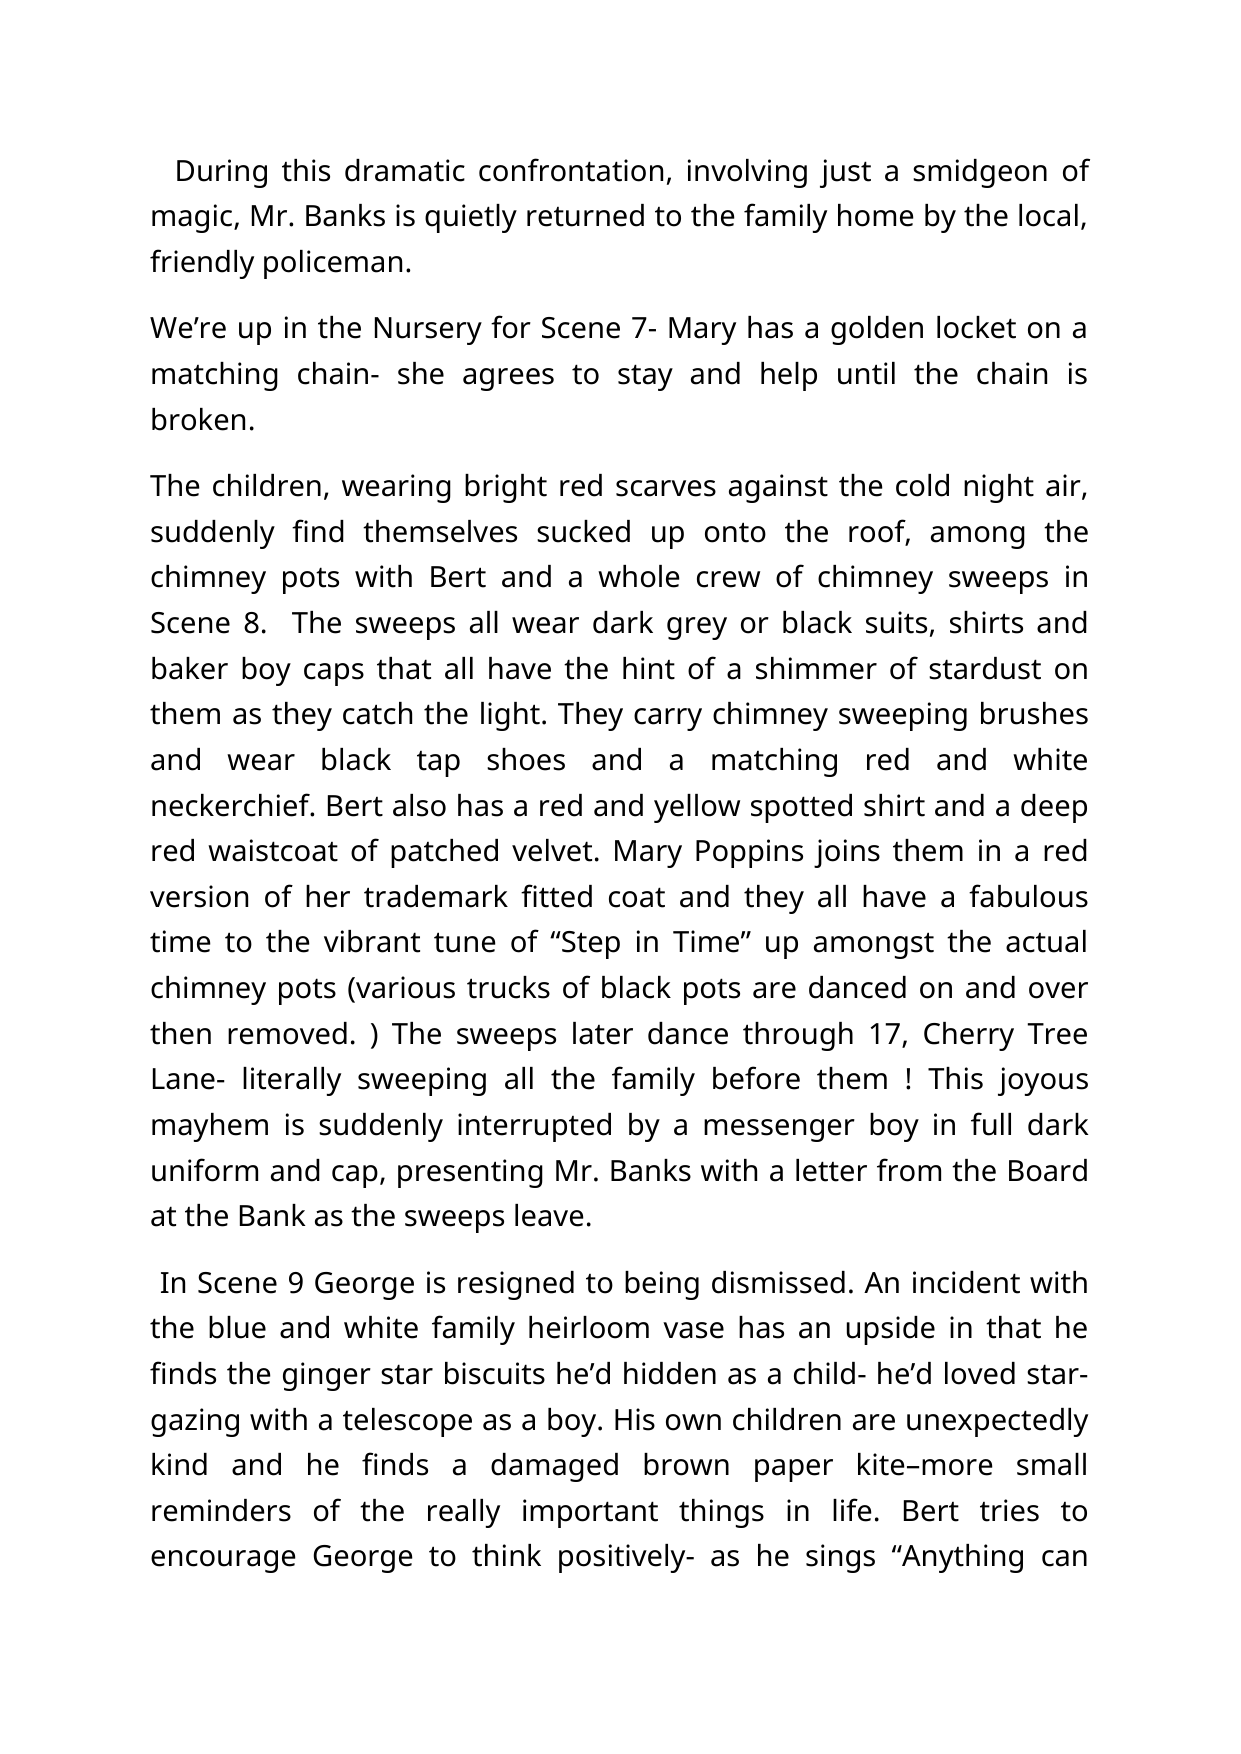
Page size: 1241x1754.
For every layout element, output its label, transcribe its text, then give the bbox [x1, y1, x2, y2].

text During this dramatic confrontation, involving just a smidgeon of magic, Mr. Banks is quietly returned to the family home by the local, friendly policeman. [150, 150, 1090, 281]
text We’re up in the Nursery for Scene 7- Mary has a golden locket on a matching chain- she agrees to stay and help until the chain is broken. [150, 308, 1090, 439]
text The children, wearing bright red scarves against the cold night air, suddenly find themselves sucked up onto the roof, among the chimney pots with Bert and a whole crew of chimney sweeps in Scene 8. The sweeps all wear dark grey or black suits, shirts and baker boy caps that all have the hint of a shimmer of stardust on them as they catch the light. They carry chimney sweeping brushes and wear black tap shoes and a matching red and white neckerchief. Bert also has a red and yellow spotted shirt and a deep red waistcoat of patched velvet. Mary Poppins joins them in a red version of her trademark fitted coat and they all have a fabulous time to the vibrant tune of “Step in Time” up amongst the actual chimney pots (various trucks of black pots are danced on and over then removed. ) The sweeps later dance through 17, Cherry Tree Lane- literally sweeping all the family before them ! This joyous mayhem is suddenly interrupted by a messenger boy in full dark uniform and cap, presenting Mr. Banks with a letter from the Board at the Bank as the sweeps leave. [150, 465, 1090, 1235]
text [150, 1262, 1090, 1575]
